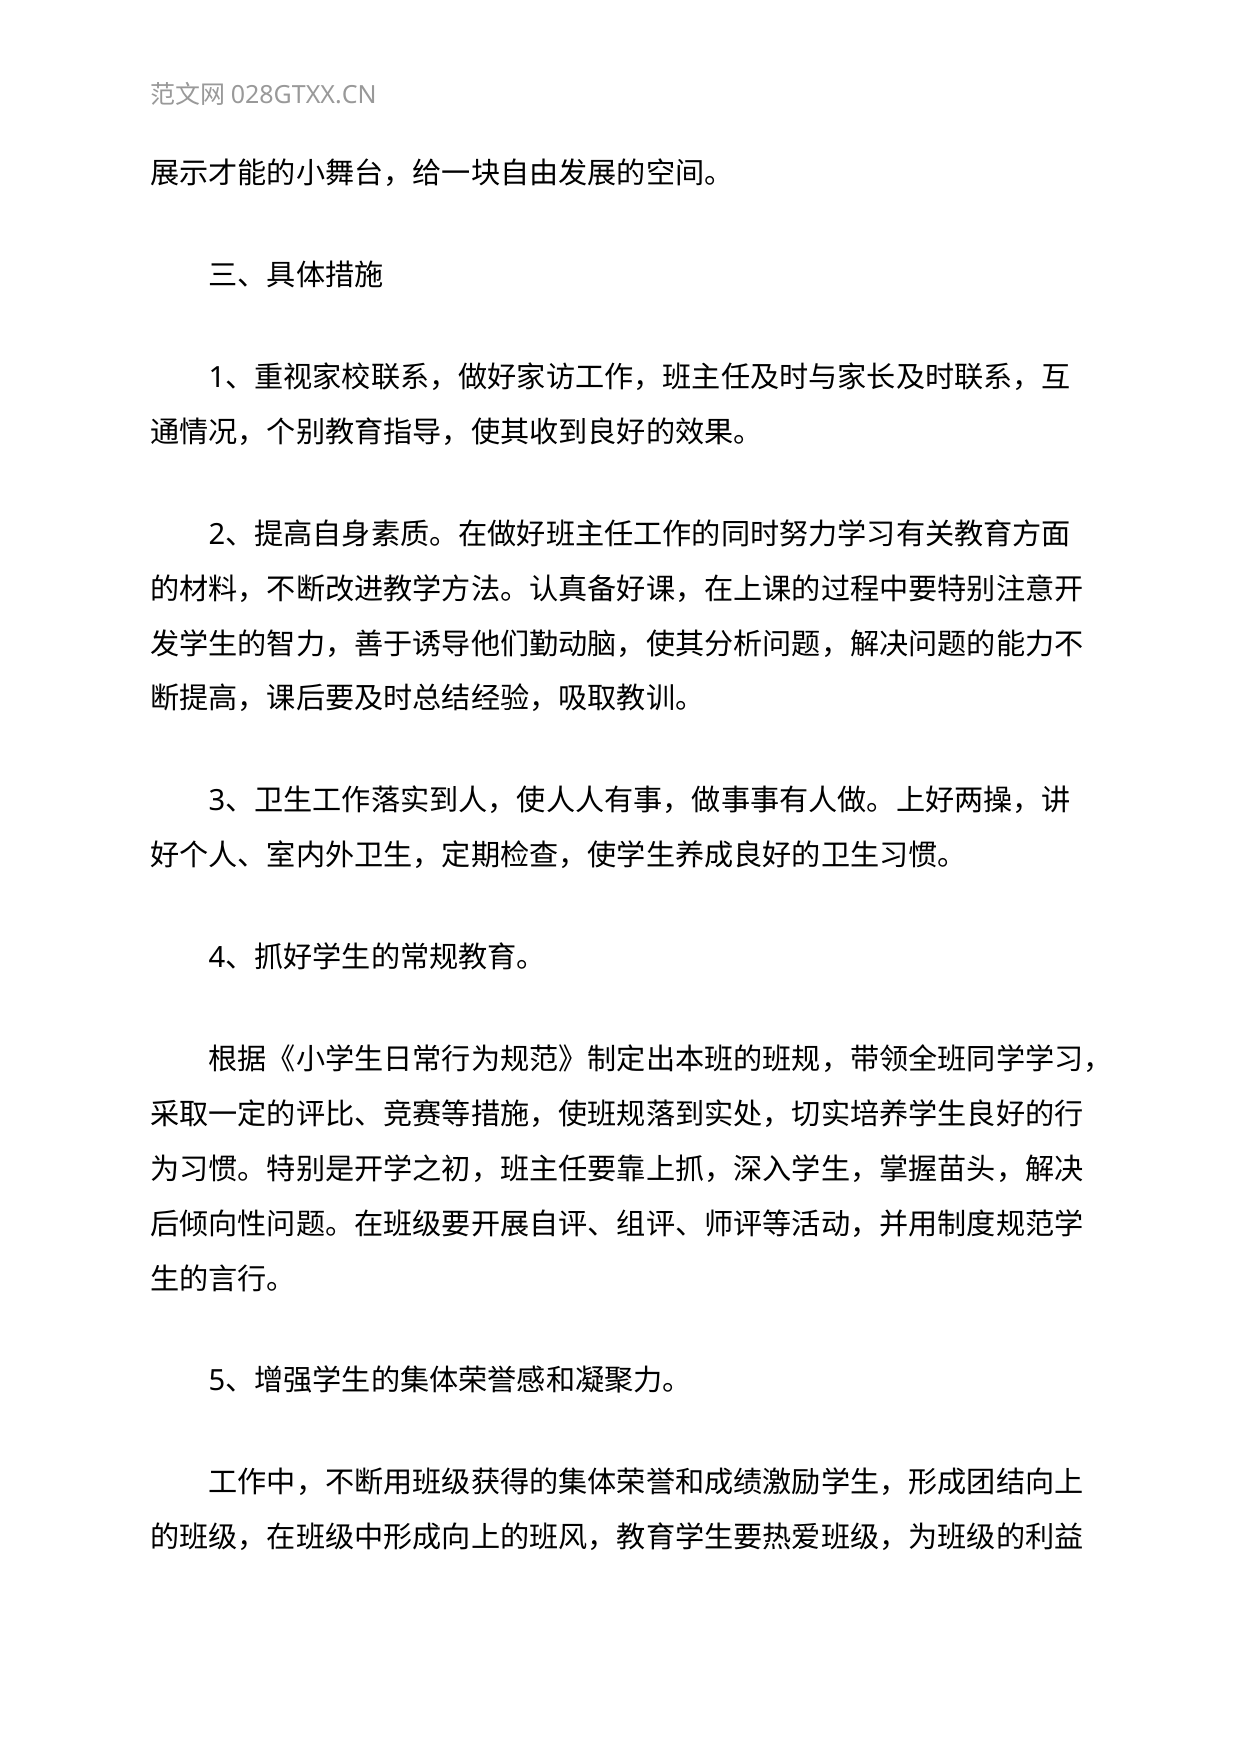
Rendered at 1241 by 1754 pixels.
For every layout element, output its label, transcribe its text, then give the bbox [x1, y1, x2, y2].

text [150, 150, 1090, 192]
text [150, 1459, 1090, 1556]
text 根据《小学生日常行为规范》制定出本班的班规，带领全班同学学习，采取一定的评比、竞赛等措施，使班规落到实处，切实培养学生良好的行为习惯。特别是开学之初，班主任要靠上抓，深入学生，掌握苗头，解决后倾向性问题。在班级要开展自评、组评、师评等活动，并用制度规范学生的言行。 [150, 1036, 1090, 1297]
text 2、提高自身素质。在做好班主任工作的同时努力学习有关教育方面的材料，不断改进教学方法。认真备好课，在上课的过程中要特别注意开发学生的智力，善于诱导他们勤动脑，使其分析问题，解决问题的能力不断提高，课后要及时总结经验，吸取教训。 [150, 510, 1090, 717]
text 4、抓好学生的常规教育。 [150, 934, 1090, 976]
text 3、卫生工作落实到人，使人人有事，做事事有人做。上好两操，讲好个人、室内外卫生，定期检查，使学生养成良好的卫生习惯。 [150, 777, 1090, 874]
text 1、重视家校联系，做好家访工作，班主任及时与家长及时联系，互通情况，个别教育指导，使其收到良好的效果。 [150, 353, 1090, 451]
text 5、增强学生的集体荣誉感和凝聚力。 [150, 1357, 1090, 1399]
text 三、具体措施 [150, 252, 1090, 294]
